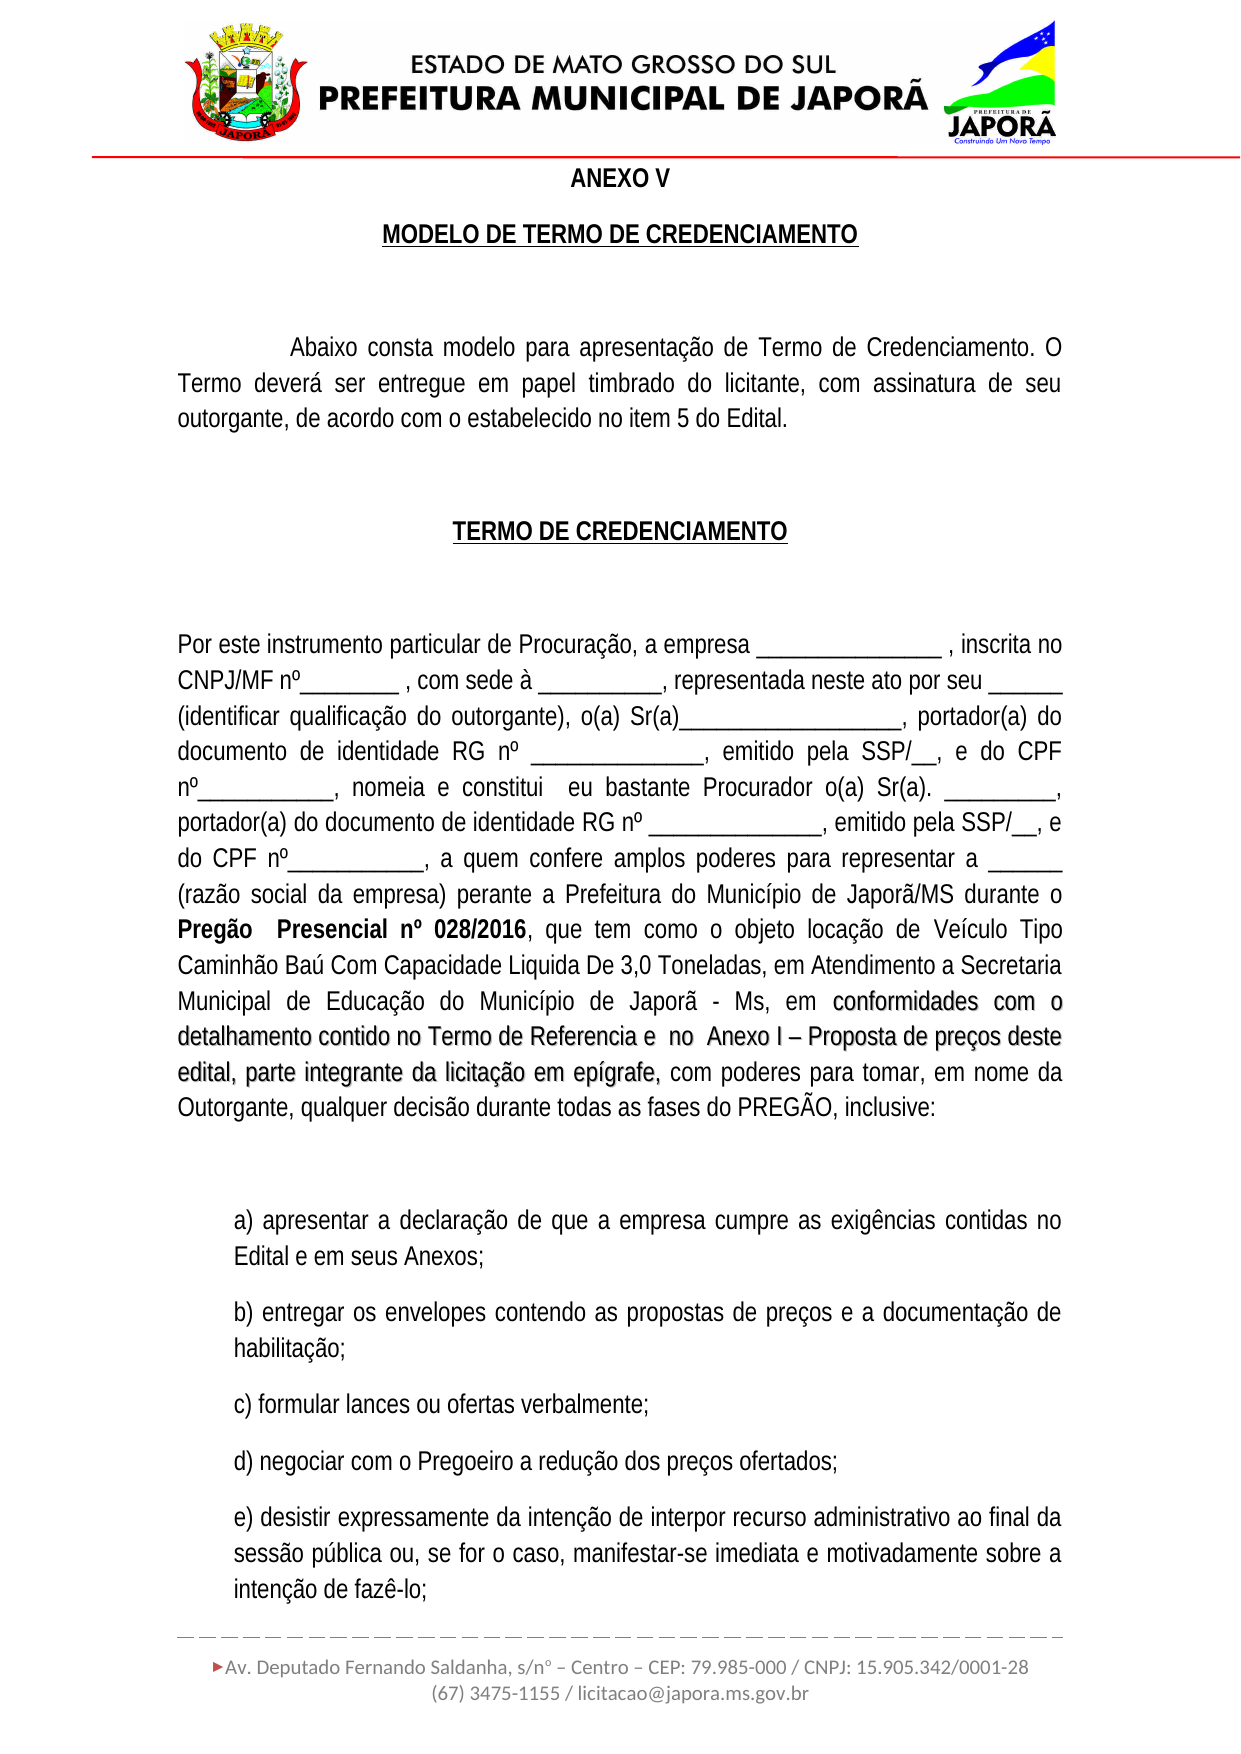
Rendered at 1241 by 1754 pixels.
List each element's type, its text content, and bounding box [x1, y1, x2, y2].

text ANEXO V [177, 162, 1063, 193]
text Abaixo consta modelo para apresentação de Termo de Credenciamento. O Termo deverá ser entregue em papel timbrado do licitante, com assinatura de seu outorgante, de acordo com o estabelecido no item 5 do Edital. [177, 331, 1063, 433]
picture [184, 20, 1056, 145]
text a) apresentar a declaração de que a empresa cumpre as exigências contidas no Edital e em seus Anexos; [233, 1204, 1063, 1271]
text e) desistir expressamente da intenção de interpor recurso administrativo ao final da sessão pública ou, se for o caso, manifestar-se imediata e motivadamente sobre a intenção de fazê-lo; [233, 1501, 1063, 1604]
text c) formular lances ou ofertas verbalmente; [233, 1388, 1063, 1419]
text TERMO DE CREDENCIAMENTO [177, 515, 1063, 546]
text Por este instrumento particular de Procuração, a empresa _______________ , inscrita no CNPJ/MF nº________ , com sede à __________, representada neste ato por seu ______ (identificar qualificação do outorgante), o(a) Sr(a)__________________, portador(a) do documento de identidade RG nº ______________, emitido pela SSP/__, e do CPF nº___________, nomeia e constitui eu bastante Procurador o(a) Sr(a). _________, portador(a) do documento de identidade RG nº ______________, emitido pela SSP/__, e do CPF nº___________, a quem confere amplos poderes para representar a ______ (razão social da empresa) perante a Prefeitura do Município de Japorã/MS durante o Pregão Presencial nº 028/2016, que tem como o objeto locação de Veículo Tipo Caminhão Baú Com Capacidade Liquida De 3,0 Toneladas, em Atendimento a Secretaria Municipal de Educação do Município de Japorã - Ms, em conformidades com o detalhamento contido no Termo de Referencia e no Anexo I – Proposta de preços deste edital, parte integrante da licitação em epígrafe, com poderes para tomar, em nome da Outorgante, qualquer decisão durante todas as fases do PREGÃO, inclusive: [177, 628, 1063, 1122]
text MODELO DE TERMO DE CREDENCIAMENTO [177, 218, 1063, 249]
text d) negociar com o Pregoeiro a redução dos preços ofertados; [233, 1445, 1063, 1476]
text b) entregar os envelopes contendo as propostas de preços e a documentação de habilitação; [233, 1296, 1063, 1363]
